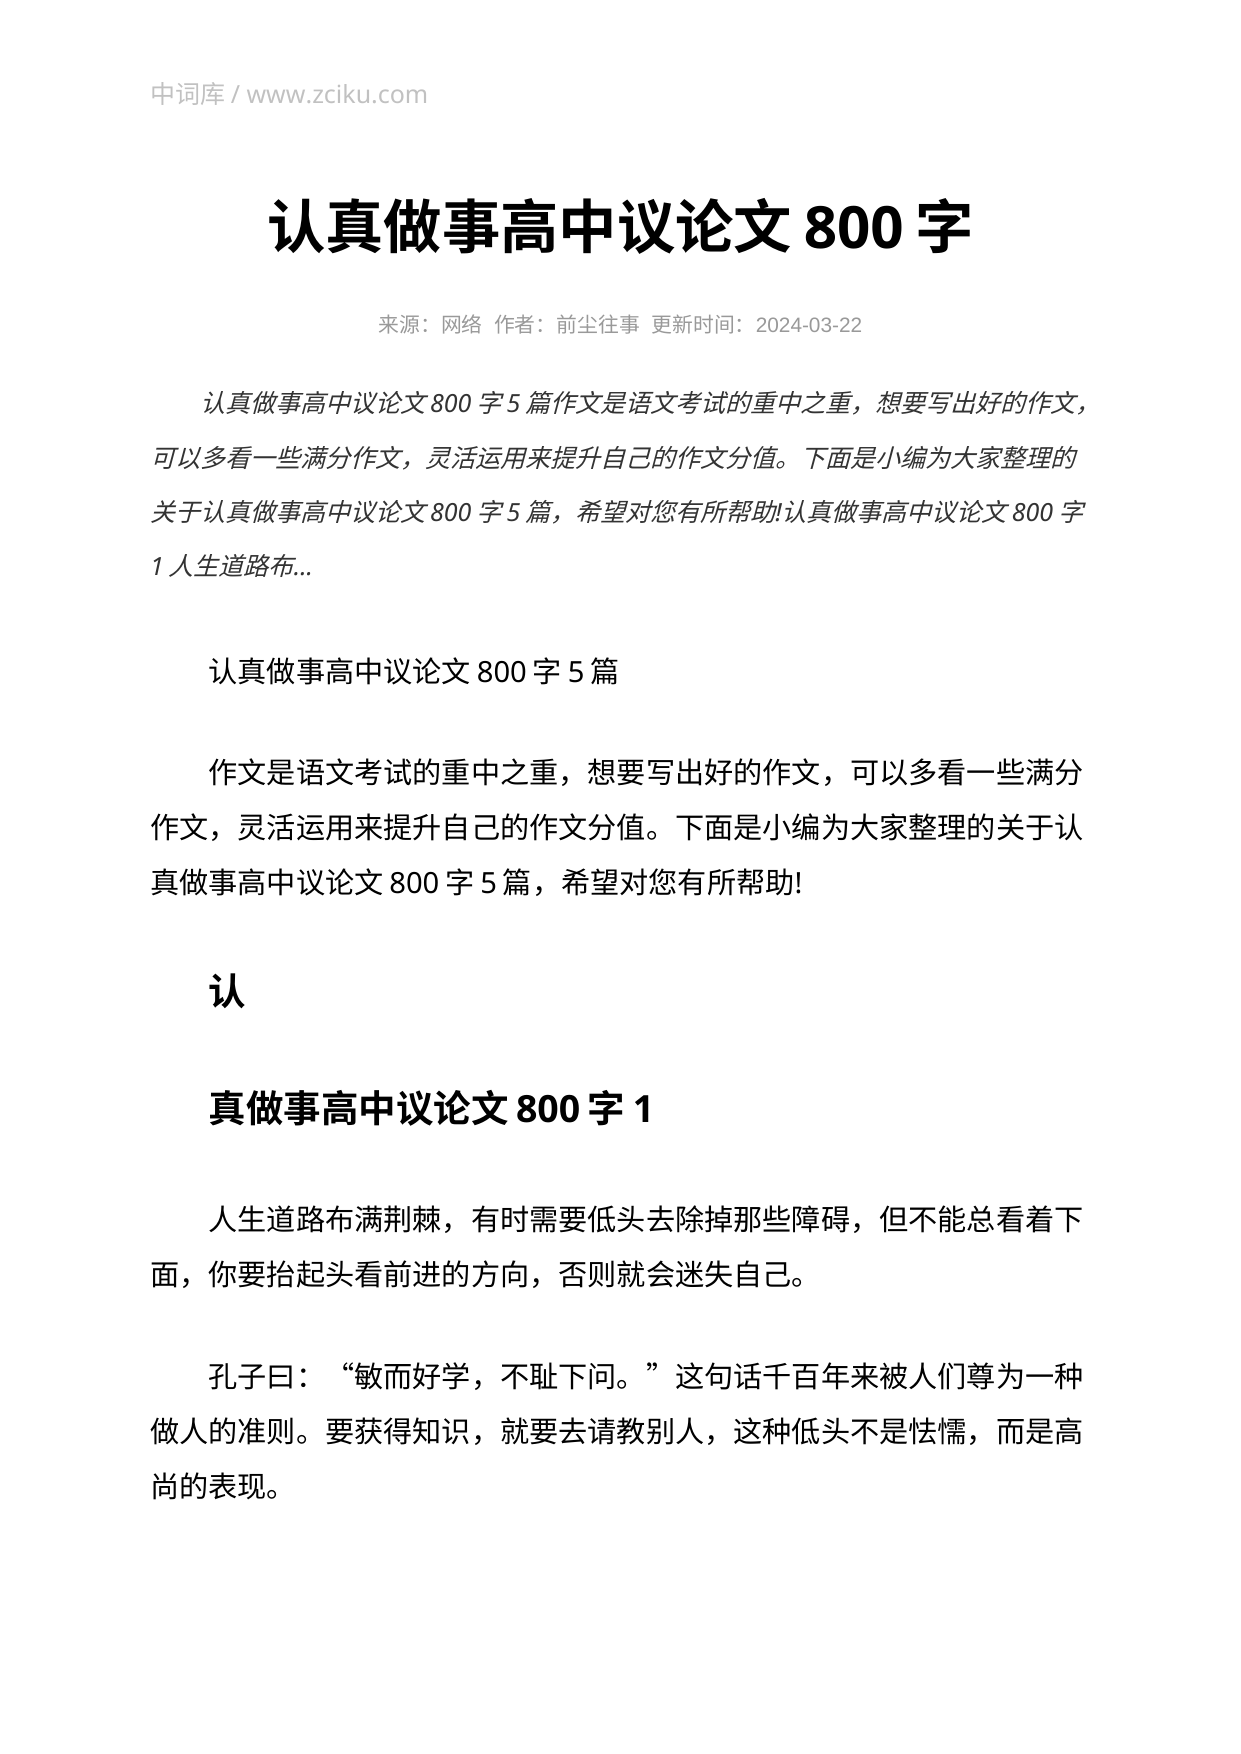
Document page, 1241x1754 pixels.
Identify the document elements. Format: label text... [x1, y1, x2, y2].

text 真做事高中议论文800字1 [150, 1079, 1090, 1134]
text 人生道路布满荆棘，有时需要低头去除掉那些障碍，但不能总看着下面，你要抬起头看前进的方向，否则就会迷失自己。 [150, 1197, 1090, 1294]
text 认真做事高中议论文800字5篇 [150, 648, 1090, 691]
text 来源：网络 作者：前尘往事 更新时间：2024-03-22 [150, 313, 1090, 337]
subtitle 认真做事高中议论文800字 [150, 181, 1090, 266]
text 认 [150, 962, 1090, 1016]
text 孔子曰：“敏而好学，不耻下问。”这句话千百年来被人们尊为一种做人的准则。要获得知识，就要去请教别人，这种低头不是怯懦，而是高尚的表现。 [150, 1353, 1090, 1506]
text 认真做事高中议论文800字5篇作文是语文考试的重中之重，想要写出好的作文，可以多看一些满分作文，灵活运用来提升自己的作文分值。下面是小编为大家整理的关于认真做事高中议论文800字5篇，希望对您有所帮助!认真做事高中议论文800字1人生道路布... [150, 384, 1090, 583]
text 作文是语文考试的重中之重，想要写出好的作文，可以多看一些满分作文，灵活运用来提升自己的作文分值。下面是小编为大家整理的关于认真做事高中议论文800字5篇，希望对您有所帮助! [150, 750, 1090, 902]
